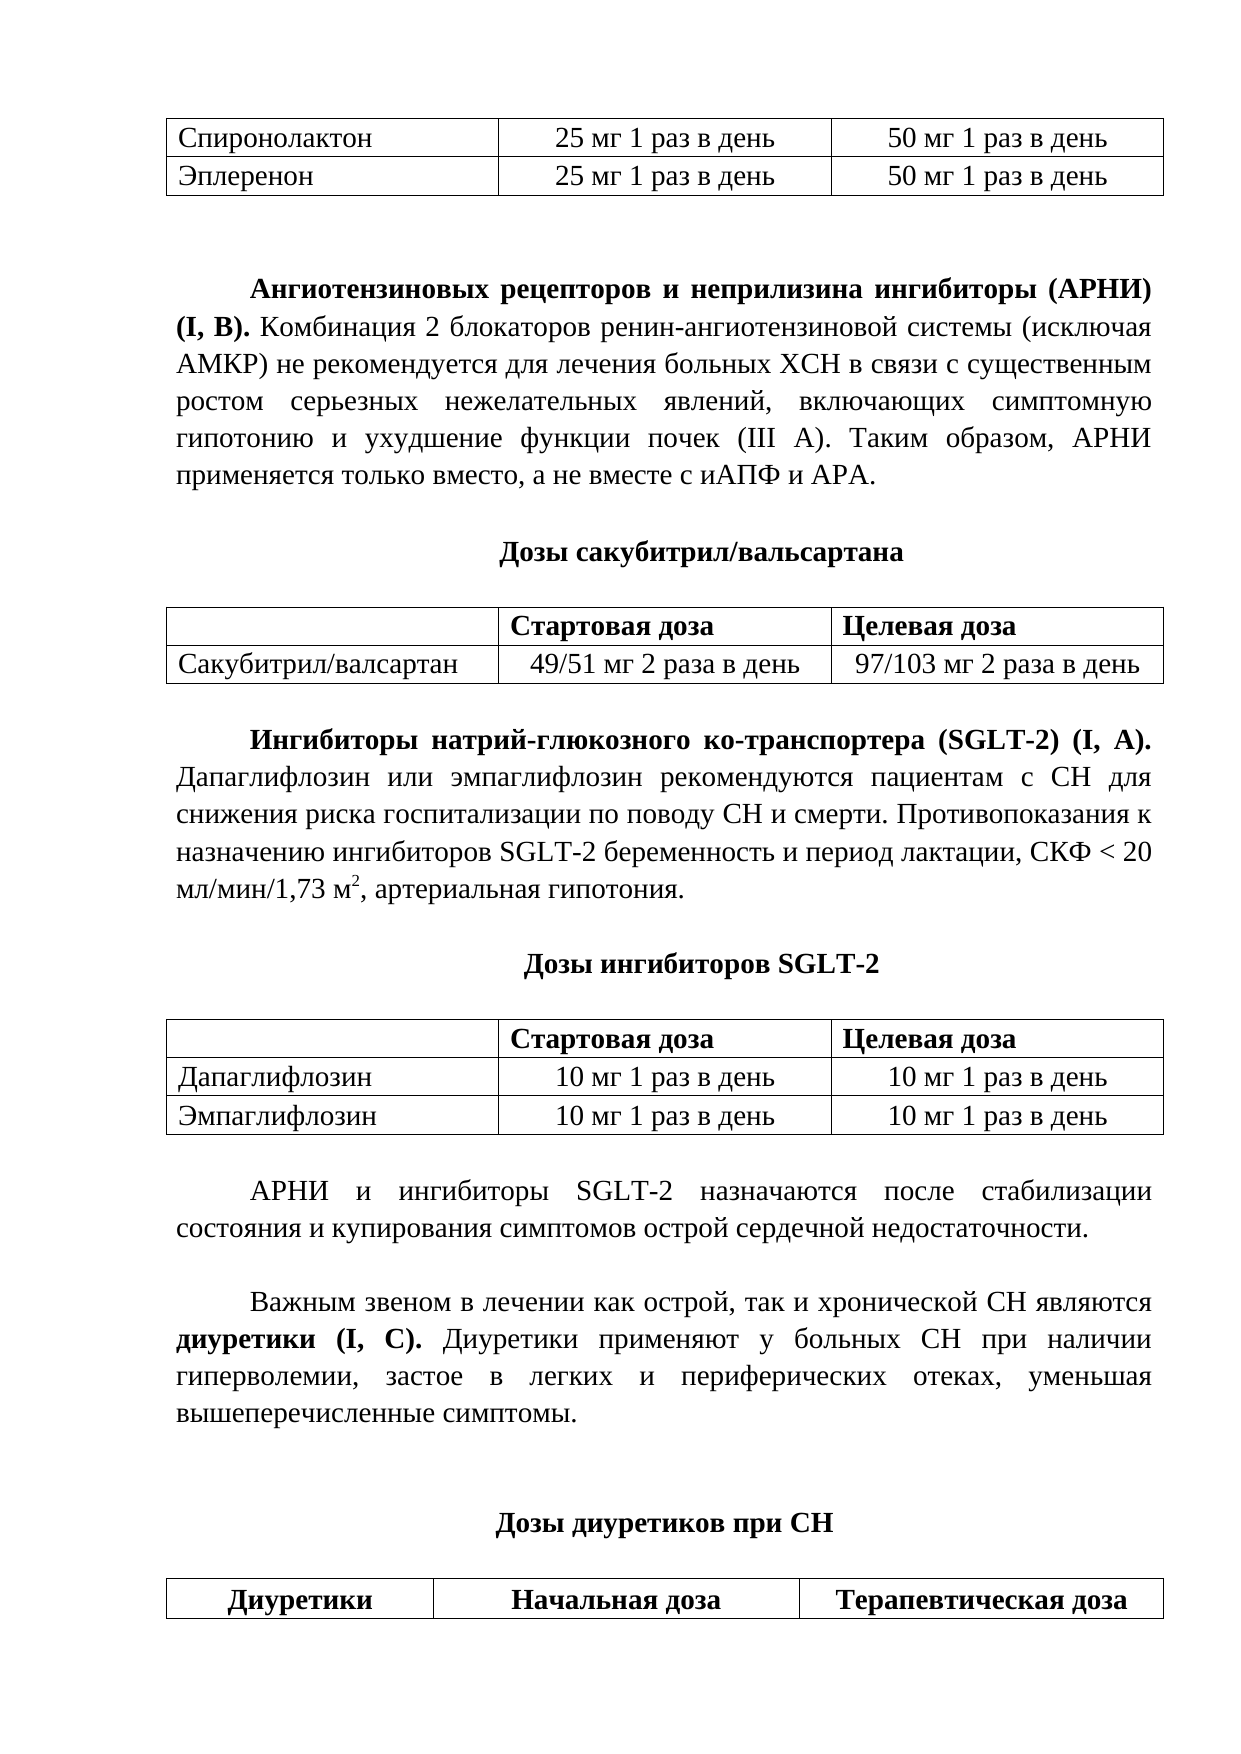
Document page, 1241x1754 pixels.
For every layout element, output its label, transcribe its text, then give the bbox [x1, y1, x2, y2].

table_header Стартовая доза [499, 608, 831, 645]
table_cell Дапаглифлозин [167, 1058, 498, 1095]
subtitle Дозы диуретиков при СН [192, 1506, 1136, 1539]
table_cell 50 мг 1 раз в день [832, 119, 1163, 156]
table_cell 50 мг 1 раз в день [832, 157, 1163, 194]
text АРНИ и ингибиторы SGLT-2 назначаются после стабилизации состояния и купирования симптомов острой сердечной недостаточности. [176, 1173, 1153, 1244]
table_cell 25 мг 1 раз в день [499, 157, 831, 194]
table_cell 97/103 мг 2 раза в день [832, 646, 1163, 683]
text Ангиотензиновых рецепторов и неприлизина ингибиторы (АРНИ) (I, B). Комбинация 2 блокаторов ренин-ангиотензиновой системы (исключая АМКР) не рекомендуется для лечения больных ХСН в связи с существенным ростом серьезных нежелательных явлений, включающих симптомную гипотонию и ухудшение функции почек (III A). Таким образом, АРНИ применяется только вместо, а не вместе с иАПФ и АРА. [176, 271, 1153, 491]
table_cell 10 мг 1 раз в день [499, 1096, 831, 1134]
table_header Целевая доза [832, 1020, 1163, 1057]
table_cell 10 мг 1 раз в день [832, 1096, 1163, 1134]
table_header Стартовая доза [499, 1020, 831, 1057]
table_cell 10 мг 1 раз в день [832, 1058, 1163, 1095]
table_cell Сакубитрил/валсартан [167, 646, 498, 683]
subtitle Дозы ингибиторов SGLT-2 [192, 946, 1211, 980]
table_header Терапевтическая доза [800, 1579, 1163, 1618]
table_header [167, 608, 498, 645]
table_cell 25 мг 1 раз в день [499, 119, 831, 156]
subtitle Дозы сакубитрил/вальсартана [192, 534, 1211, 568]
table_header Целевая доза [832, 608, 1163, 645]
table_header [167, 1020, 498, 1057]
table_header Диуретики [167, 1579, 433, 1618]
text Ингибиторы натрий-глюкозного ко-транспортера (SGLT-2) (I, A). Дапаглифлозин или эмпаглифлозин рекомендуются пациентам с СН для снижения риска госпитализации по поводу СН и смерти. Противопоказания к назначению ингибиторов SGLT-2 беременность и период лактации, СКФ < 20 мл/мин/1,73 м2, артериальная гипотония. [176, 722, 1153, 904]
table_cell Эплеренон [167, 157, 498, 194]
table_cell Эмпаглифлозин [167, 1096, 498, 1134]
text Важным звеном в лечении как острой, так и хронической СН являются диуретики (I, С). Диуретики применяют у больных СН при наличии гиперволемии, застое в легких и периферических отеках, уменьшая вышеперечисленные симптомы. [176, 1284, 1153, 1429]
table_header Начальная доза [434, 1579, 799, 1618]
table_cell Спиронолактон [167, 119, 498, 156]
table_cell 10 мг 1 раз в день [499, 1058, 831, 1095]
table_cell 49/51 мг 2 раза в день [499, 646, 831, 683]
